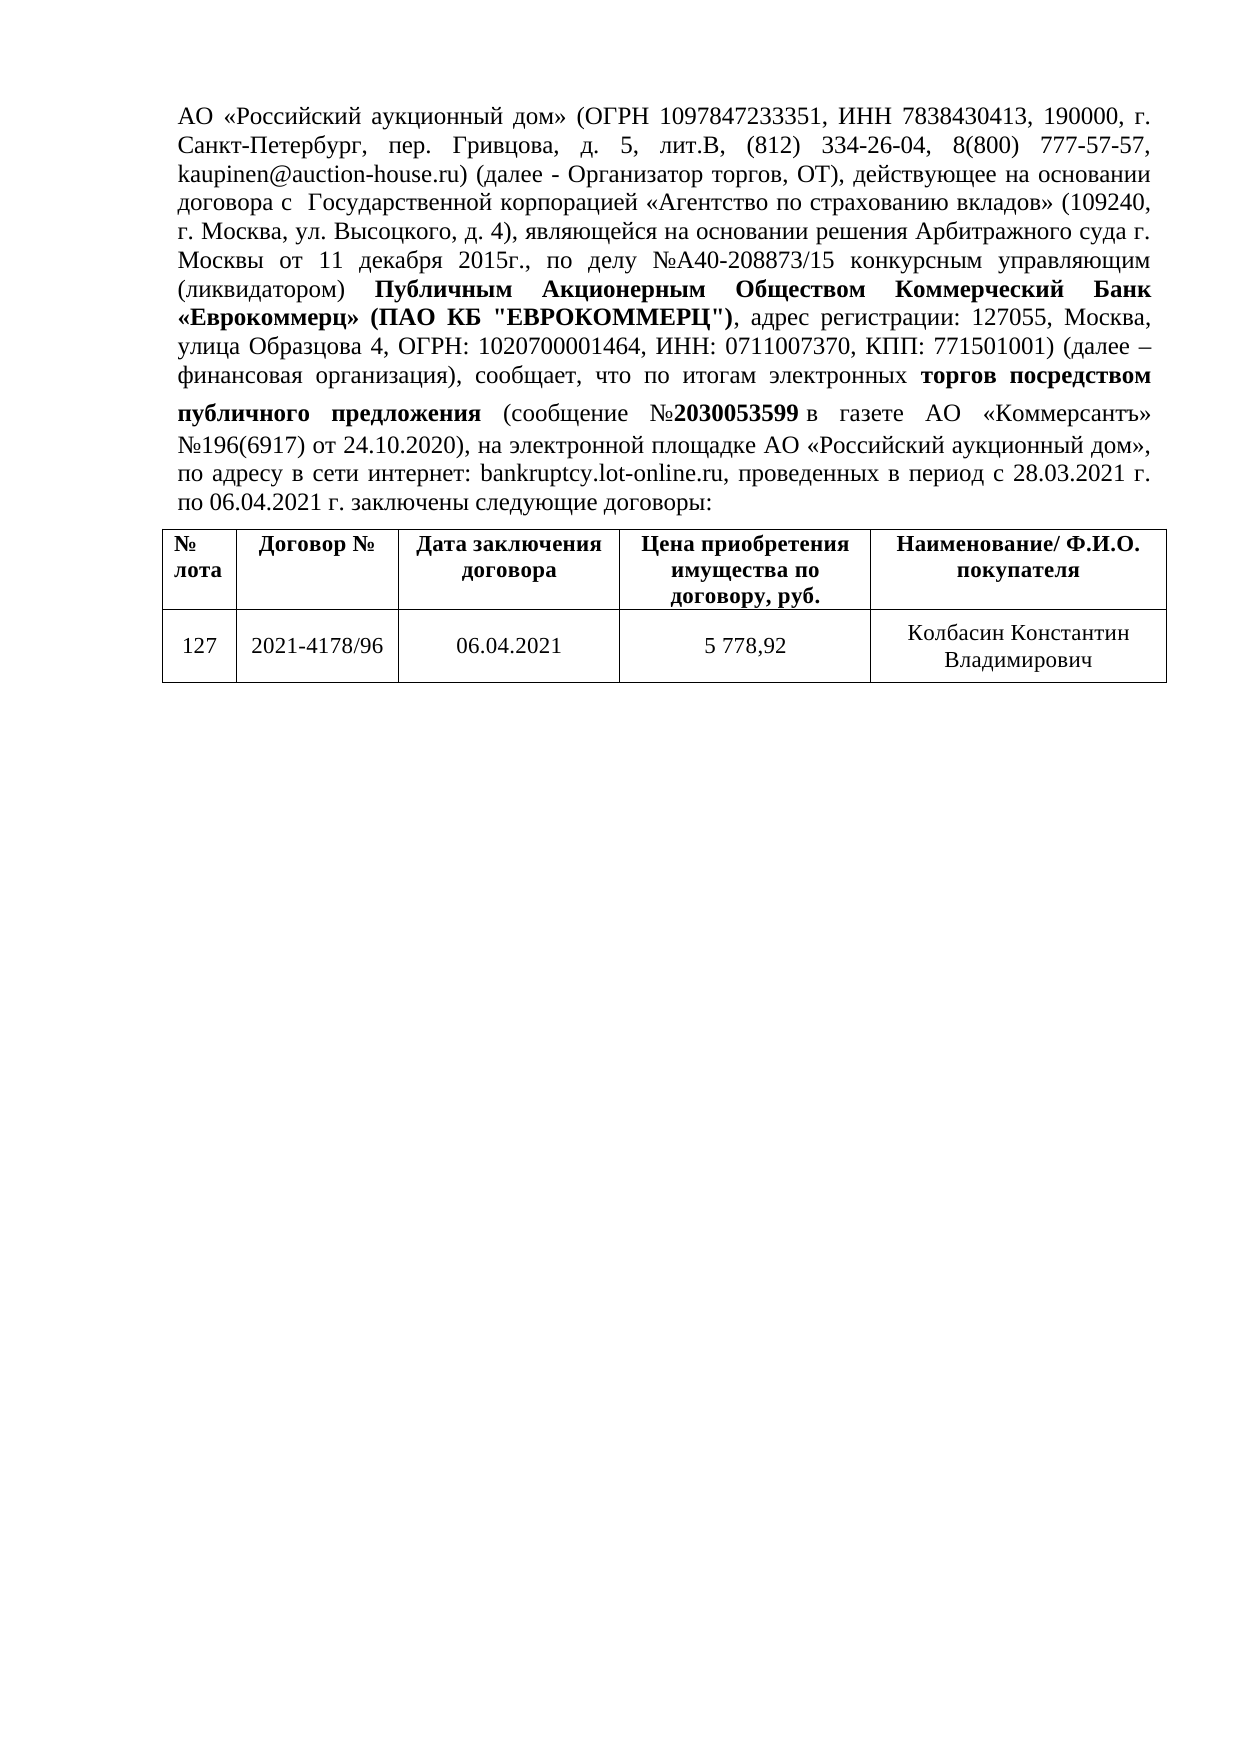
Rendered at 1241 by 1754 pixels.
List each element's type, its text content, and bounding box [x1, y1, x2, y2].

table_cell 5 778,92 [620, 610, 870, 682]
table_cell 127 [163, 610, 236, 682]
table_cell 06.04.2021 [399, 610, 619, 682]
table_header Цена приобретения имущества по договору, руб. [620, 530, 870, 609]
table_header Договор № [237, 530, 398, 609]
table_header Наименование/ Ф.И.О. покупателя [871, 530, 1166, 609]
table_header № лота [163, 530, 236, 609]
table_cell Колбасин Константин Владимирович [871, 610, 1166, 682]
table_cell 2021-4178/96 [237, 610, 398, 682]
text АО «Российский аукционный дом» (ОГРН 1097847233351, ИНН 7838430413, 190000, г. Санкт-Петербург, пер. Гривцова, д. 5, лит.В, (812) 334-26-04, 8(800) 777-57-57, kaupinen@auction-house.ru) (далее - Организатор торгов, ОТ), действующее на основании договора с Государственной корпорацией «Агентство по страхованию вкладов» (109240, г. Москва, ул. Высоцкого, д. 4), являющейся на основании решения Арбитражного суда г. Москвы от 11 декабря 2015г., по делу №А40-208873/15 конкурсным управляющим (ликвидатором) Публичным Акционерным Обществом Коммерческий Банк «Еврокоммерц» (ПАО КБ "ЕВРОКОММЕРЦ"), адрес регистрации: 127055, Москва, улица Образцова 4, ОГРН: 1020700001464, ИНН: 0711007370, КПП: 771501001) (далее – финансовая организация), сообщает, что по итогам электронных торгов посредством публичного предложения (сообщение №2030053599 в газете АО «Коммерсантъ» №196(6917) от 24.10.2020), на электронной площадке АО «Российский аукционный дом», по адресу в сети интернет: bankruptcy.lot-online.ru, проведенных в период с 28.03.2021 г. по 06.04.2021 г. заключены следующие договоры: [177, 101, 1152, 516]
table_header Дата заключения договора [399, 530, 619, 609]
